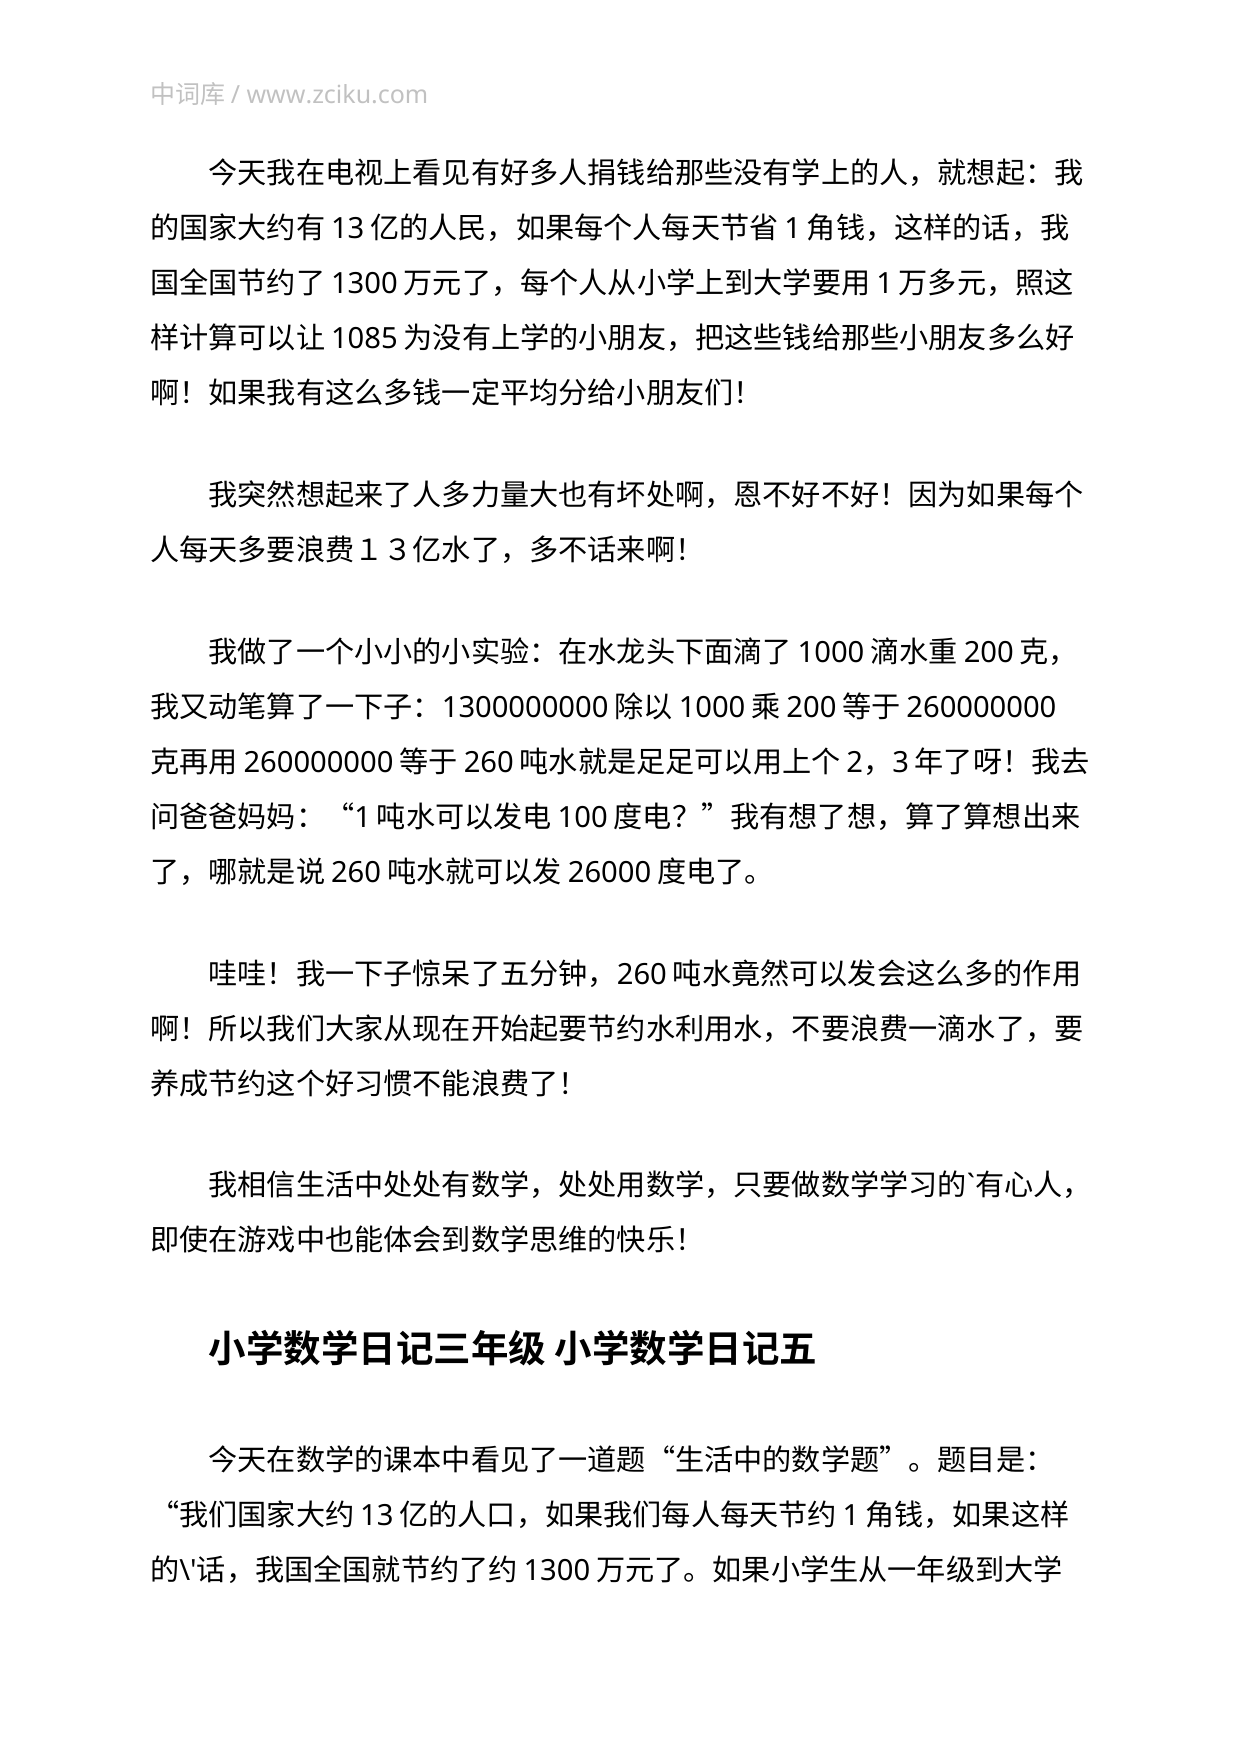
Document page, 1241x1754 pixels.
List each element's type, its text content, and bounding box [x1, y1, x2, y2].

text 我突然想起来了人多力量大也有坏处啊，恩不好不好！因为如果每个人每天多要浪费１３亿水了，多不话来啊！ [150, 472, 1090, 569]
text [150, 1436, 1090, 1588]
text 小学数学日记三年级 小学数学日记五 [150, 1319, 1090, 1373]
text 我相信生活中处处有数学，处处用数学，只要做数学学习的`有心人，即使在游戏中也能体会到数学思维的快乐！ [150, 1162, 1090, 1259]
text 哇哇！我一下子惊呆了五分钟，260吨水竟然可以发会这么多的作用啊！所以我们大家从现在开始起要节约水利用水，不要浪费一滴水了，要养成节约这个好习惯不能浪费了！ [150, 950, 1090, 1102]
text 我做了一个小小的小实验：在水龙头下面滴了1000滴水重200克，我又动笔算了一下子：1300000000除以1000乘200等于260000000克再用260000000等于260吨水就是足足可以用上个2，3年了呀！我去问爸爸妈妈：“1吨水可以发电100度电？”我有想了想，算了算想出来了，哪就是说260吨水就可以发26000度电了。 [150, 628, 1090, 891]
text 今天我在电视上看见有好多人捐钱给那些没有学上的人，就想起：我的国家大约有13亿的人民，如果每个人每天节省1角钱，这样的话，我国全国节约了1300万元了，每个人从小学上到大学要用1万多元，照这样计算可以让1085为没有上学的小朋友，把这些钱给那些小朋友多么好啊！如果我有这么多钱一定平均分给小朋友们！ [150, 150, 1090, 412]
